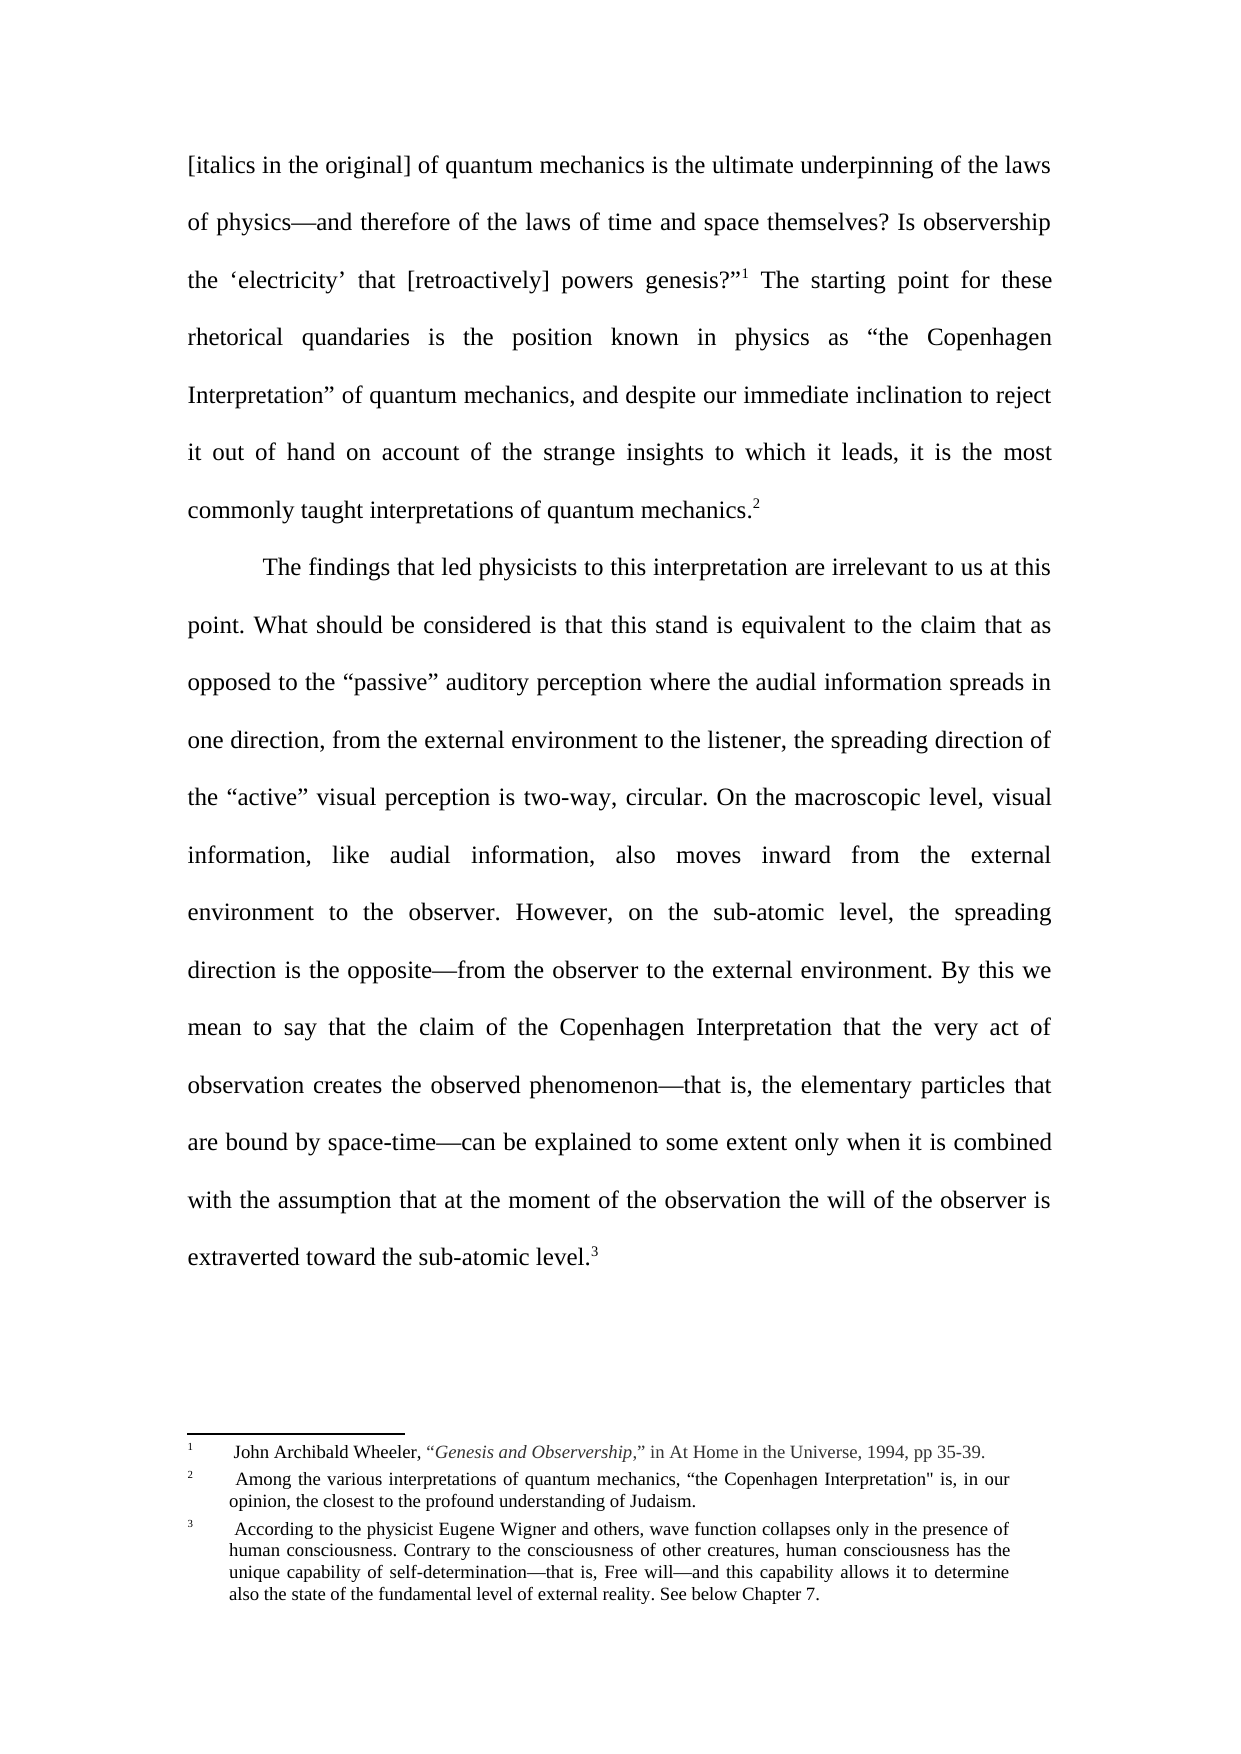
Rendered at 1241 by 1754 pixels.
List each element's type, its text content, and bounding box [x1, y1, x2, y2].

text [187, 150, 1053, 524]
text The findings that led physicists to this interpretation are irrelevant to us at this point. What should be considered is that this stand is equivalent to the claim that as opposed to the “passive” auditory perception where the audial information spreads in one direction, from the external environment to the listener, the spreading direction of the “active” visual perception is two-way, circular. On the macroscopic level, visual information, like audial information, also moves inward from the external environment to the observer. However, on the sub-atomic level, the spreading direction is the opposite—from the observer to the external environment. By this we mean to say that the claim of the Copenhagen Interpretation that the very act of observation creates the observed phenomenon—that is, the elementary particles that are bound by space-time—can be explained to some extent only when it is combined with the assumption that at the moment of the observation the will of the observer is extraverted toward the sub-atomic level. [187, 552, 1053, 1271]
